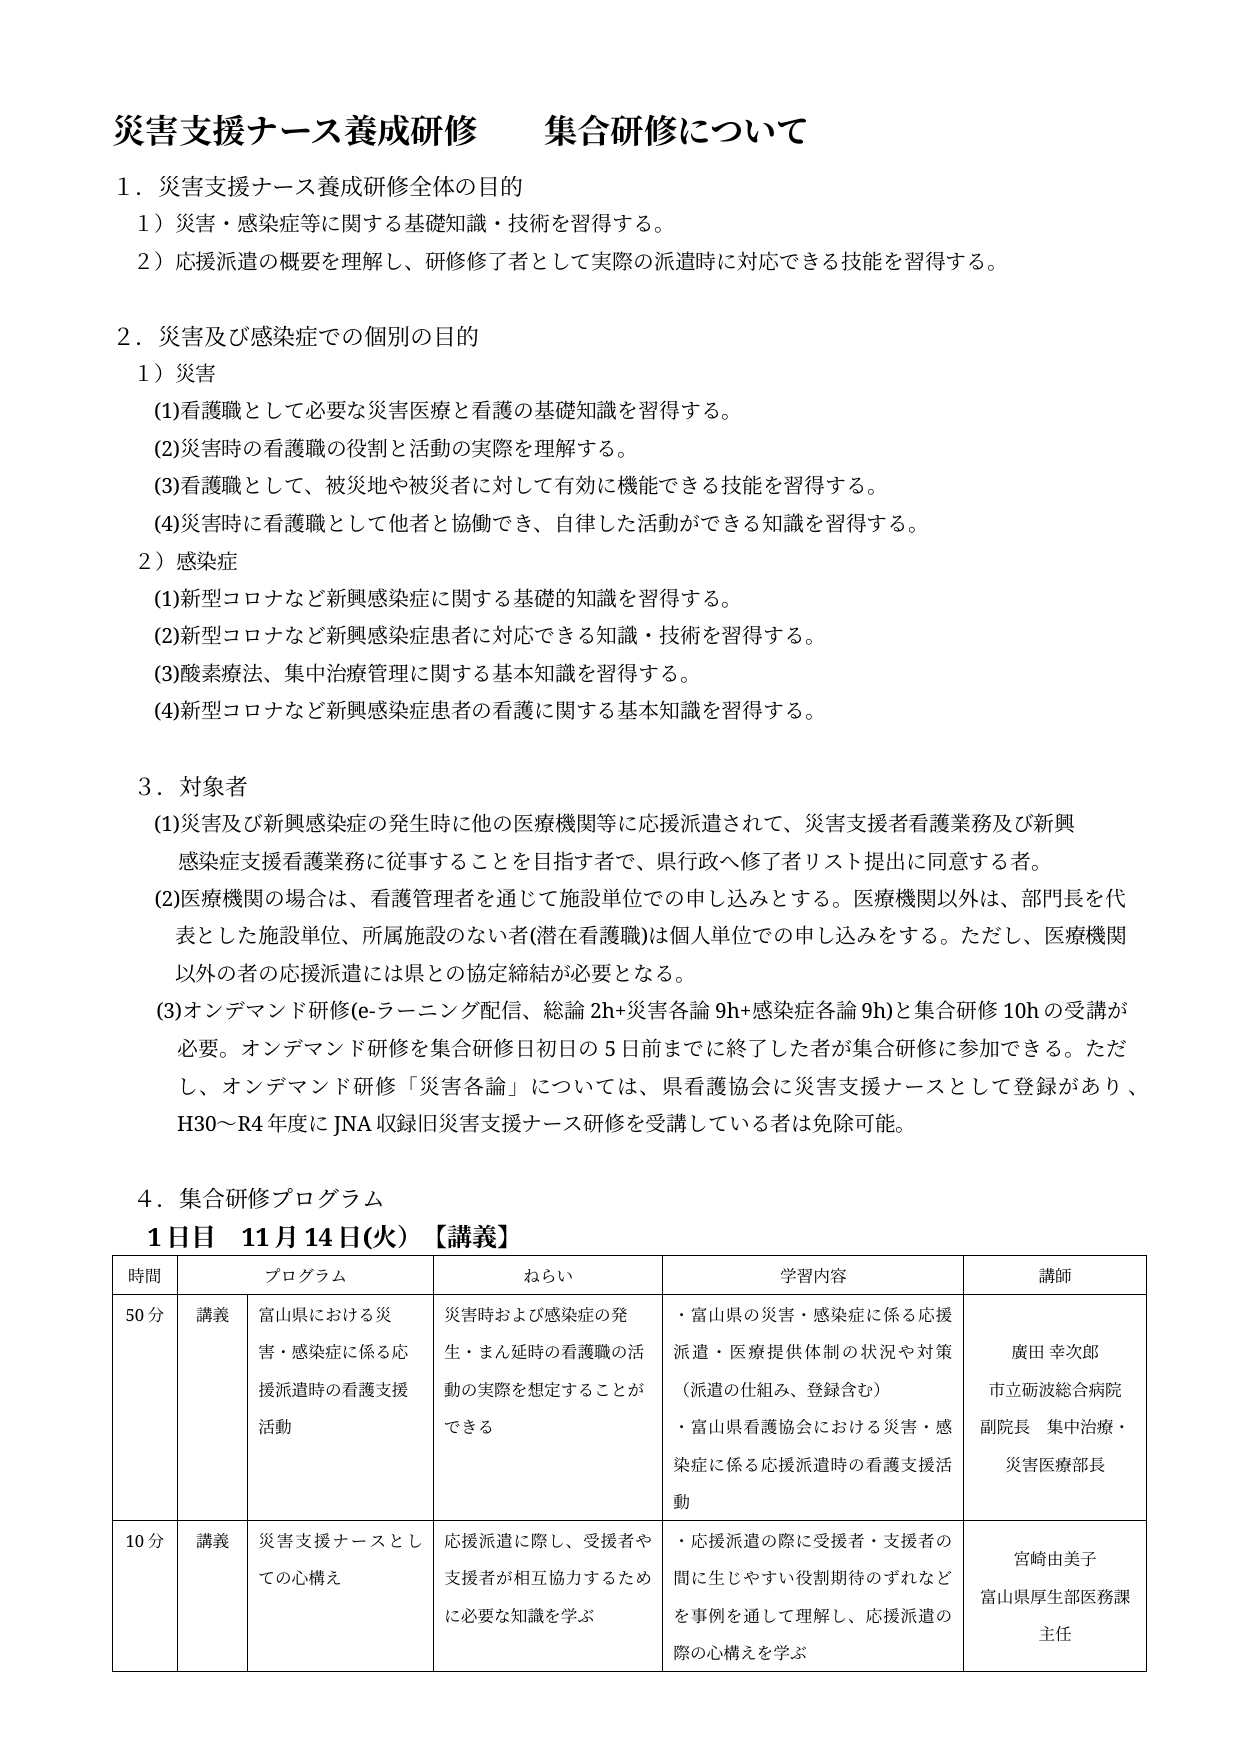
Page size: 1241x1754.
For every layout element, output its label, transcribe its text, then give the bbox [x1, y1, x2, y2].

table_cell ねらい [434, 1256, 662, 1294]
text (3)オンデマンド研修(e-ラーニング配信、総論2h+災害各論9h+感染症各論9h)と集合研修10hの受講が必要。オンデマンド研修を集合研修日初日の5日前までに終了した者が集合研修に参加できる。ただし、オンデマンド研修「災害各論」については、県看護協会に災害支援ナースとして登録があり、H30～R4年度にJNA収録旧災害支援ナース研修を受講している者は免除可能。 [156, 991, 1128, 1141]
table_cell 宮崎由美子 富山県厚生部医務課 主任 [964, 1521, 1146, 1671]
table_cell 応援派遣に際し、受援者や支援者が相互協力するために必要な知識を学ぶ [434, 1521, 662, 1671]
table_cell 学習内容 [663, 1256, 963, 1294]
text 災害支援ナース養成研修 集合研修について [112, 91, 1128, 166]
table_cell 災害支援ナースとしての心構え [248, 1521, 433, 1671]
table_cell 時間 [113, 1256, 177, 1294]
text (4)災害時に看護職として他者と協働でき、自律した活動ができる知識を習得する。 [112, 504, 1128, 541]
text (2)新型コロナなど新興感染症患者に対応できる知識・技術を習得する。 [112, 616, 1128, 654]
text １．災害支援ナース養成研修全体の目的 [112, 166, 1128, 204]
table_cell ・富山県の災害・感染症に係る応援派遣・医療提供体制の状況や対策（派遣の仕組み、登録含む） ・富山県看護協会における災害・感染症に係る応援派遣時の看護支援活動 [663, 1295, 963, 1520]
table_cell 講師 [964, 1256, 1146, 1294]
text ４．集合研修プログラム [112, 1179, 1128, 1216]
table_cell 災害時および感染症の発生・まん延時の看護職の活動の実際を想定することができる [434, 1295, 662, 1520]
text (4)新型コロナなど新興感染症患者の看護に関する基本知識を習得する。 [112, 691, 1128, 729]
text (3)酸素療法、集中治療管理に関する基本知識を習得する。 [112, 654, 1128, 691]
table_cell 廣田 幸次郎 市立砺波総合病院 副院長 集中治療・災害医療部長 [964, 1295, 1146, 1520]
text 感染症支援看護業務に従事することを目指す者で、県行政へ修了者リスト提出に同意する者。 [178, 841, 1128, 879]
text １）災害・感染症等に関する基礎知識・技術を習得する。 [112, 204, 1128, 241]
text ２）応援派遣の概要を理解し、研修修了者として実際の派遣時に対応できる技能を習得する。 [112, 241, 1128, 279]
text (1)新型コロナなど新興感染症に関する基礎的知識を習得する。 [112, 579, 1128, 616]
text (2)災害時の看護職の役割と活動の実際を理解する。 [112, 429, 1128, 466]
text ２）感染症 [134, 541, 1128, 579]
table_cell ・応援派遣の際に受援者・支援者の間に生じやすい役割期待のずれなどを事例を通して理解し、応援派遣の際の心構えを学ぶ [663, 1521, 963, 1671]
text (1)災害及び新興感染症の発生時に他の医療機関等に応援派遣されて、災害支援者看護業務及び新興 [112, 804, 1128, 841]
table_cell 10分 [113, 1521, 177, 1671]
table_cell 講義 [178, 1521, 247, 1671]
text ２．災害及び感染症での個別の目的 [112, 316, 1128, 354]
table_cell 50分 [113, 1295, 177, 1520]
text (3)看護職として、被災地や被災者に対して有効に機能できる技能を習得する。 [112, 466, 1128, 504]
text ３．対象者 [112, 766, 1128, 804]
table_cell プログラム [178, 1256, 433, 1294]
text (1)看護職として必要な災害医療と看護の基礎知識を習得する。 [112, 391, 1128, 429]
table_cell 富山県における災害・感染症に係る応援派遣時の看護支援活動 [248, 1295, 433, 1520]
text (2)医療機関の場合は、看護管理者を通じて施設単位での申し込みとする。医療機関以外は、部門長を代表とした施設単位、所属施設のない者(潜在看護職)は個人単位での申し込みをする。ただし、医療機関以外の者の応援派遣には県との協定締結が必要となる。 [112, 879, 1128, 991]
table_header 1日目 11月14日(火）【講義】 [112, 1216, 1146, 1255]
table_cell 講義 [178, 1295, 247, 1520]
text １）災害 [112, 354, 1128, 391]
